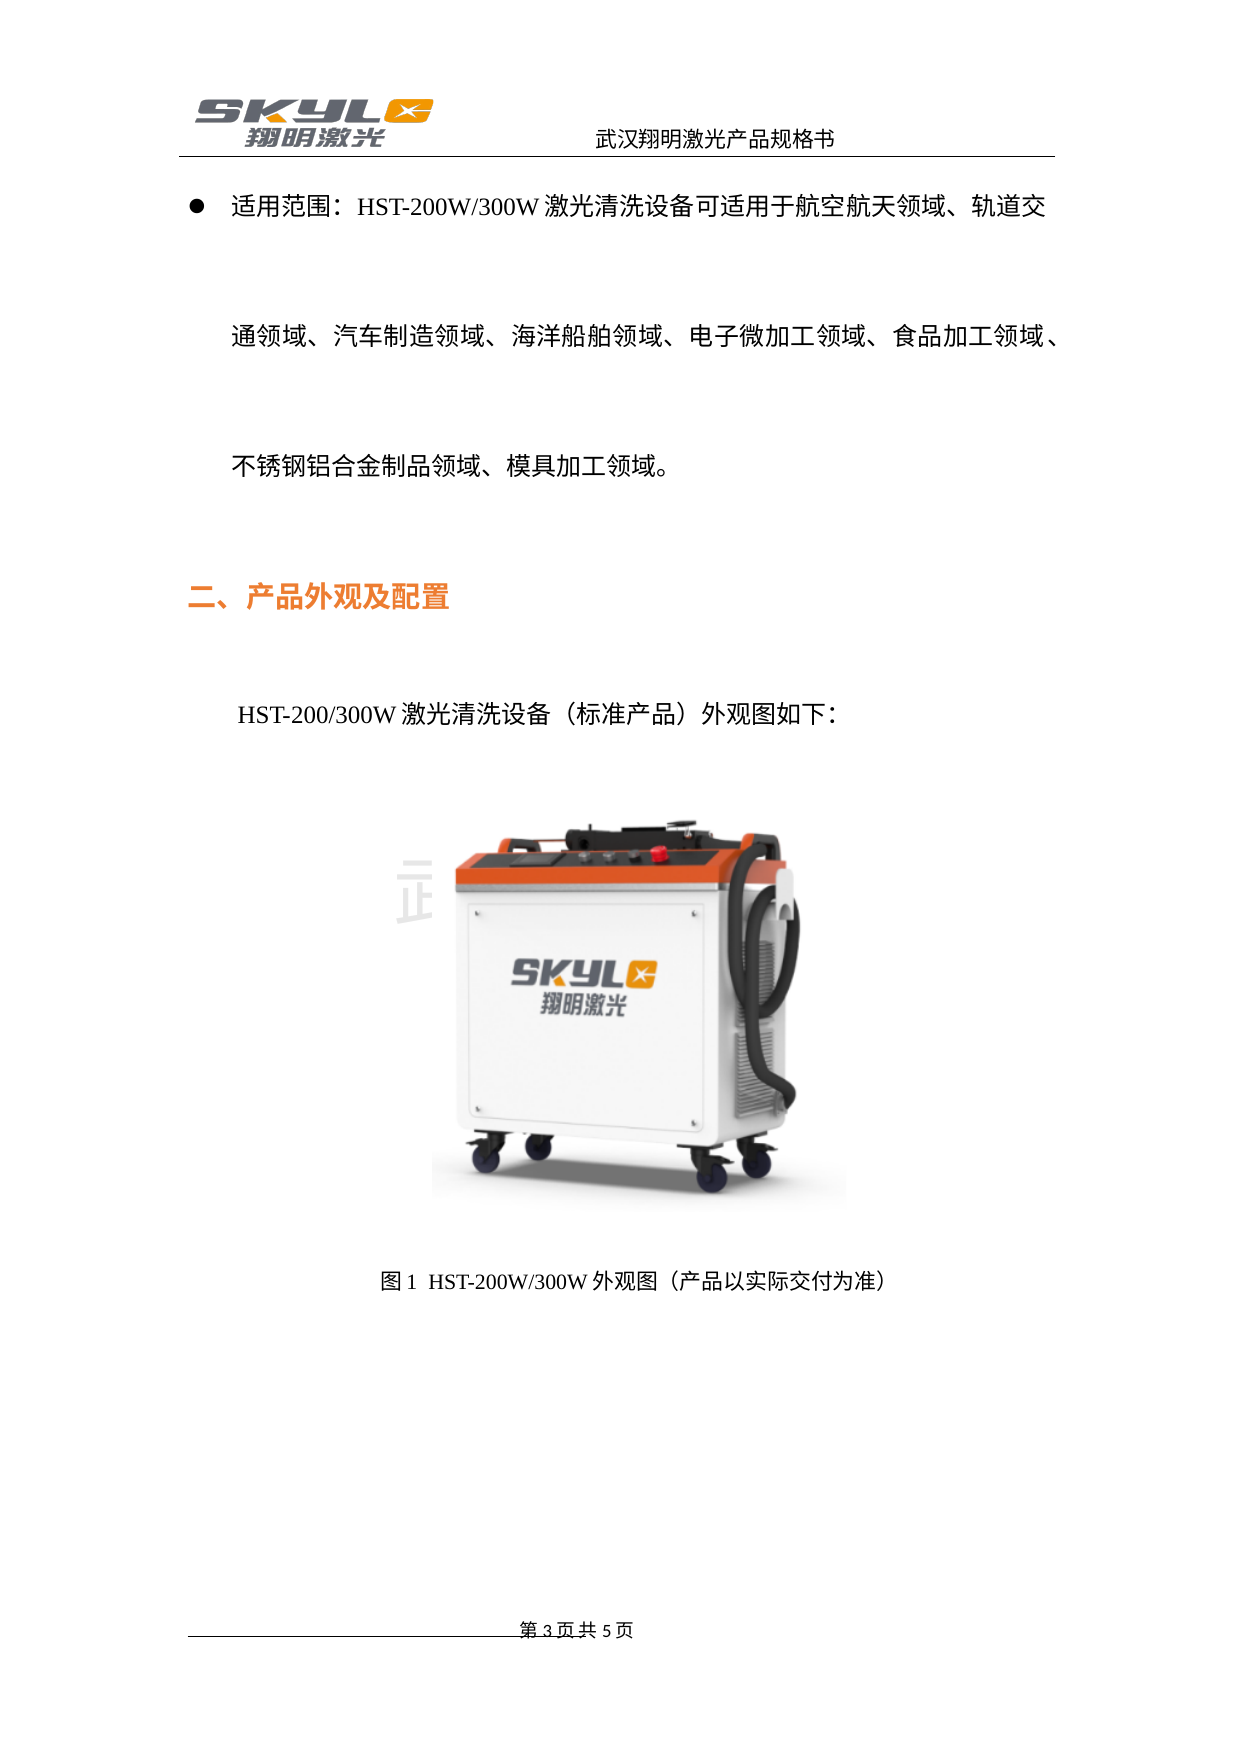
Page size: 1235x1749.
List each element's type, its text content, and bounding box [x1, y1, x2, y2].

text HST-200/300W激光清洗设备（标准产品）外观图如下： [187, 680, 1047, 745]
subtitle 产品外观及配置 [187, 562, 1047, 627]
text 图1 HST-200W/300W外观图（产品以实际交付为准） [187, 1263, 1047, 1296]
picture [432, 781, 847, 1212]
picture [192, 90, 434, 148]
list 适用范围：HST-200W/300W激光清洗设备可适用于航空航天领域、轨道交通领域、汽车制造领域、海洋船舶领域、电子微加工领域、食品加工领域、不锈钢铝合金制品领域、模具加工领域。 [187, 172, 1047, 497]
